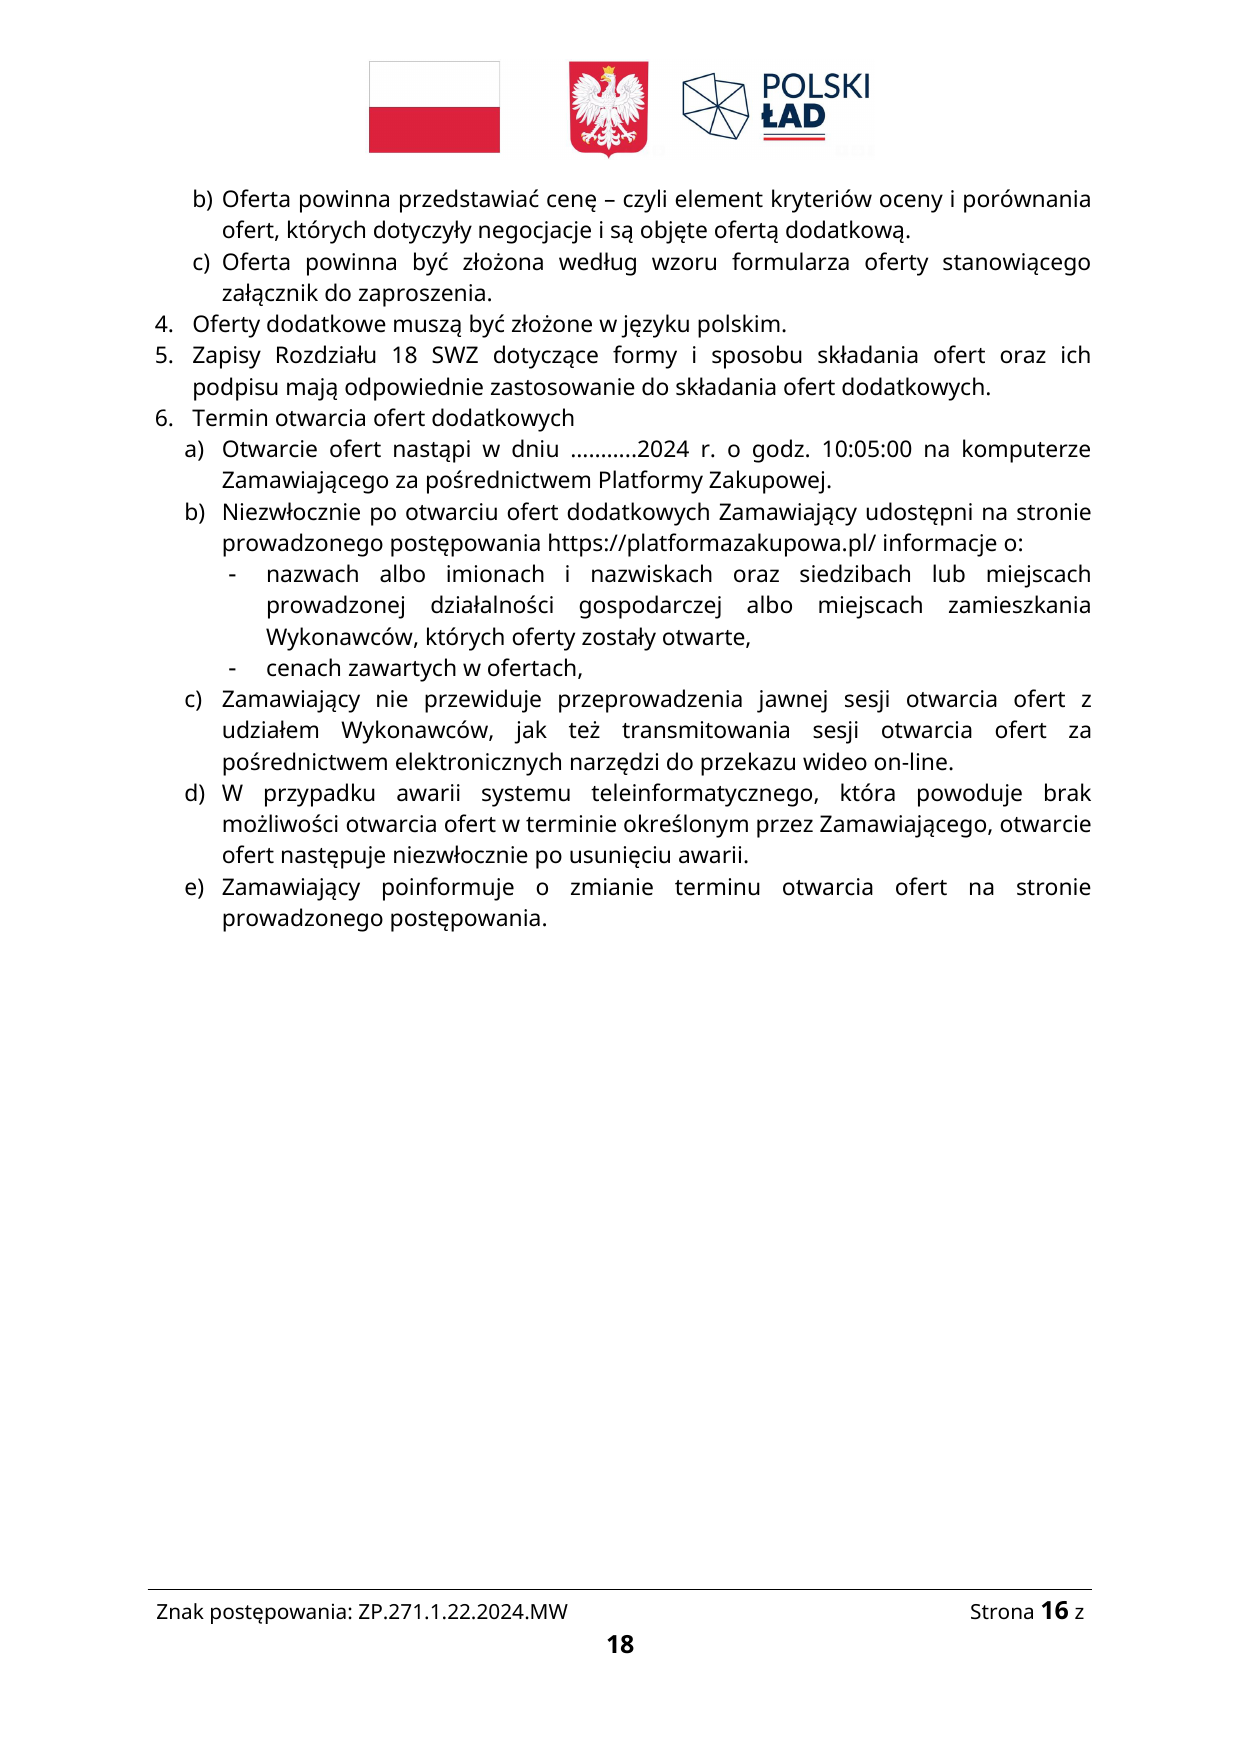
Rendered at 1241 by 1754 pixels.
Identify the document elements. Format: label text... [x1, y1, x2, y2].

list W przypadku awarii systemu teleinformatycznego, która powoduje brak możliwości otwarcia ofert w terminie określonym przez Zamawiającego, otwarcie ofert następuje niezwłocznie po usunięciu awarii. [184, 777, 1092, 871]
list Termin otwarcia ofert dodatkowych [154, 402, 1092, 433]
list Oferta powinna przedstawiać cenę – czyli element kryteriów oceny i porównania ofert, których dotyczyły negocjacje i są objęte ofertą dodatkową. [192, 183, 1092, 246]
list Zamawiający nie przewiduje przeprowadzenia jawnej sesji otwarcia ofert z udziałem Wykonawców, jak też transmitowania sesji otwarcia ofert za pośrednictwem elektronicznych narzędzi do przekazu wideo on-line. [184, 683, 1092, 777]
list Zamawiający poinformuje o zmianie terminu otwarcia ofert na stronie prowadzonego postępowania. [184, 871, 1092, 933]
list cenach zawartych w ofertach, [228, 652, 1092, 683]
list Oferty dodatkowe muszą być złożone w języku polskim. [154, 308, 1092, 339]
list Otwarcie ofert nastąpi w dniu ………..2024 r. o godz. 10:05:00 na komputerze Zamawiającego za pośrednictwem Platformy Zakupowej. [184, 433, 1092, 496]
list nazwach albo imionach i nazwiskach oraz siedzibach lub miejscach prowadzonej działalności gospodarczej albo miejscach zamieszkania Wykonawców, których oferty zostały otwarte, [228, 558, 1092, 652]
list Zapisy Rozdziału 18 SWZ dotyczące formy i sposobu składania ofert oraz ich podpisu mają odpowiednie zastosowanie do składania ofert dodatkowych. [154, 339, 1092, 402]
list Oferta powinna być złożona według wzoru formularza oferty stanowiącego załącznik do zaproszenia. [192, 246, 1092, 308]
list Niezwłocznie po otwarciu ofert dodatkowych Zamawiający udostępni na stronie prowadzonego postępowania https://platformazakupowa.pl/ informacje o: [184, 496, 1092, 558]
